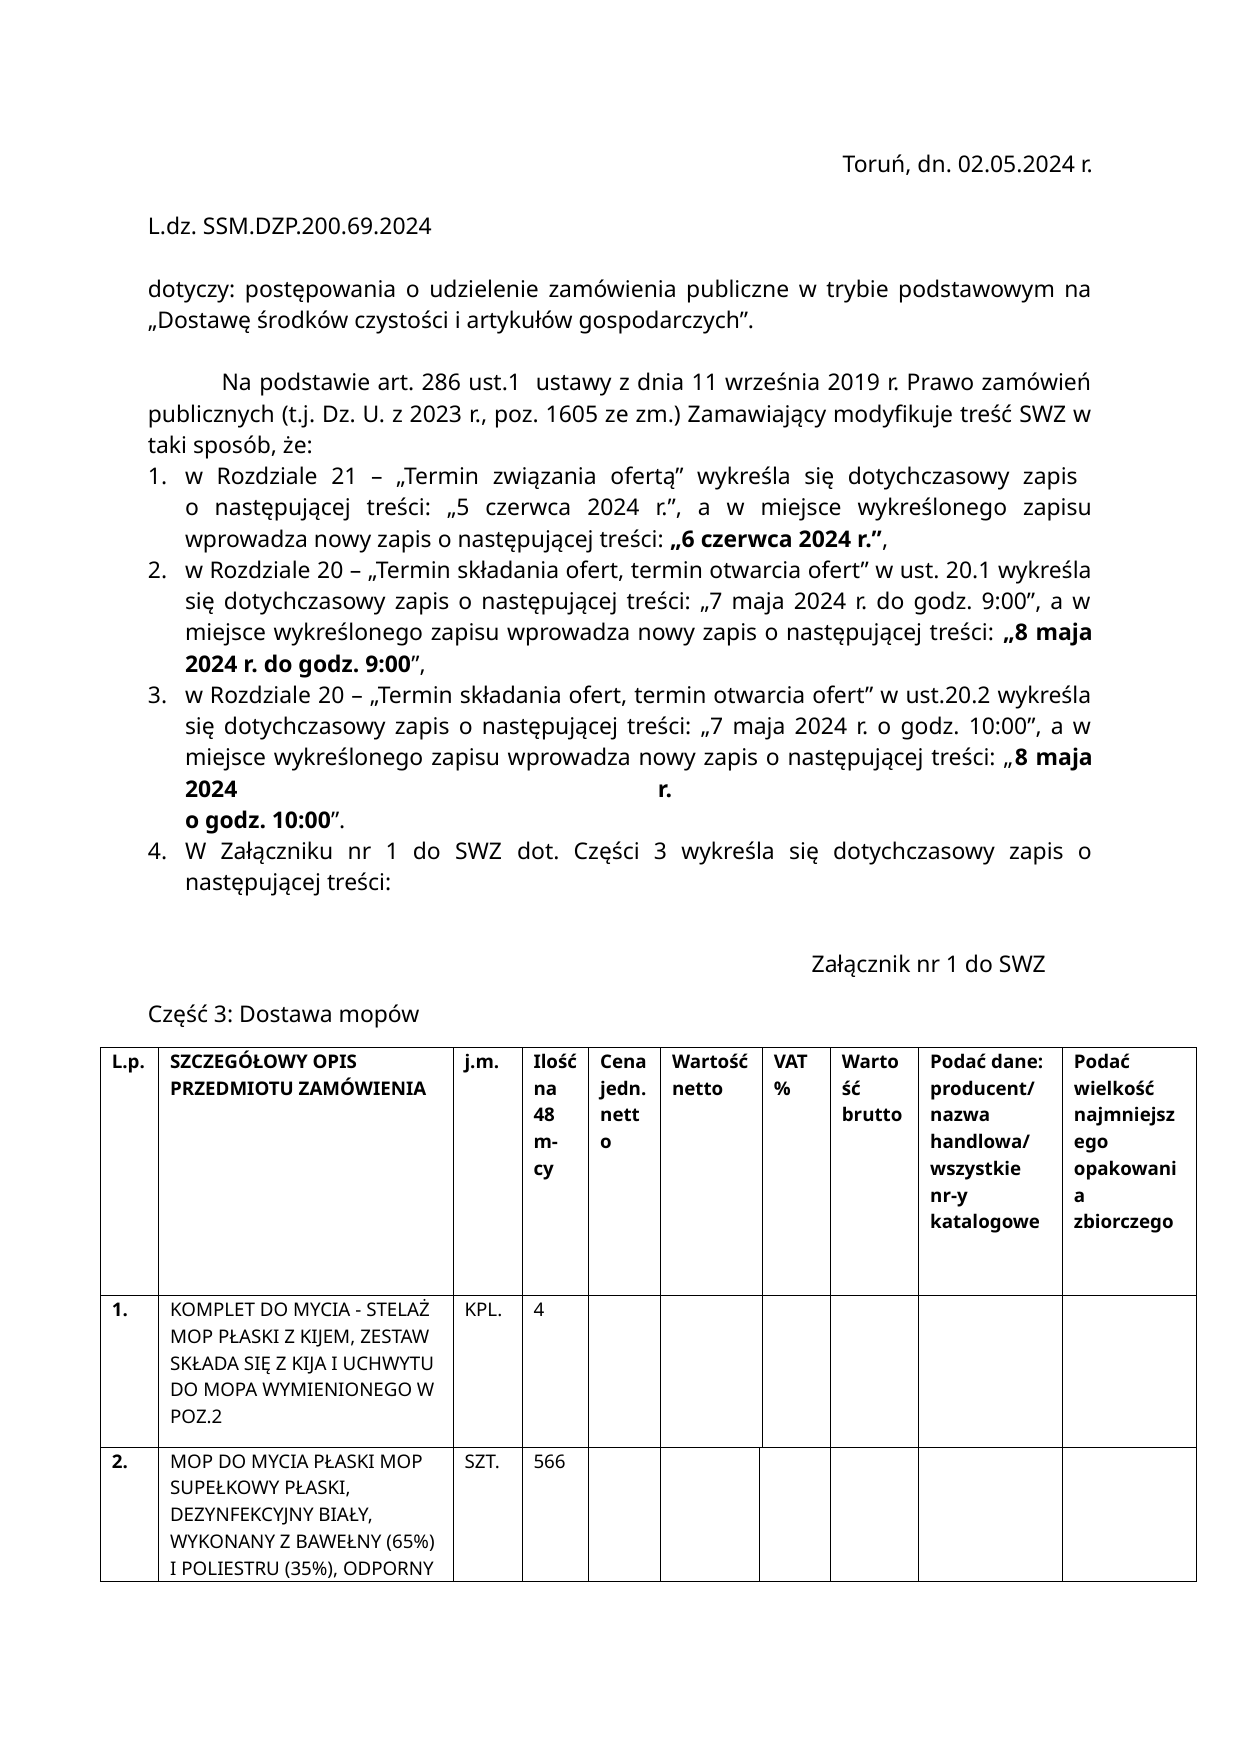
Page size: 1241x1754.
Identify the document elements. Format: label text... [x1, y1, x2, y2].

text Załącznik nr 1 do SWZ [738, 948, 1093, 979]
list w Rozdziale 21 – „Termin związania ofertą” wykreśla się dotychczasowy zapis o następującej treści: „5 czerwca 2024 r.”, a w miejsce wykreślonego zapisu wprowadza nowy zapis o następującej treści: „6 czerwca 2024 r.”, [148, 460, 1093, 554]
table_cell [760, 1448, 830, 1581]
text Część 3: Dostawa mopów [148, 997, 1093, 1029]
table_header VAT % [763, 1048, 830, 1295]
table_cell [919, 1296, 1062, 1447]
table_cell [1063, 1448, 1196, 1581]
list W Załączniku nr 1 do SWZ dot. Części 3 wykreśla się dotychczasowy zapis o następującej treści: [148, 835, 1093, 898]
table_cell 4 [523, 1296, 588, 1447]
table_header Podać wielkość najmniejszego opakowania zbiorczego [1063, 1048, 1196, 1295]
table_cell 2. [101, 1448, 158, 1581]
table_cell 1. [101, 1296, 158, 1447]
table_cell SZT. [454, 1448, 522, 1581]
table_cell [661, 1296, 762, 1447]
table_cell 566 [523, 1448, 588, 1581]
table_header Wartość netto [661, 1048, 762, 1295]
table_cell [1063, 1296, 1196, 1447]
table_header SZCZEGÓŁOWY OPIS PRZEDMIOTU ZAMÓWIENIA [159, 1048, 453, 1295]
text L.dz. SSM.DZP.200.69.2024 [148, 210, 1093, 241]
list w Rozdziale 20 – „Termin składania ofert, termin otwarcia ofert” w ust. 20.1 wykreśla się dotychczasowy zapis o następującej treści: „7 maja 2024 r. do godz. 9:00”, a w miejsce wykreślonego zapisu wprowadza nowy zapis o następującej treści: „8 maja 2024 r. do godz. 9:00”, [148, 554, 1093, 679]
table_cell [661, 1448, 759, 1581]
table_cell [589, 1296, 660, 1447]
list w Rozdziale 20 – „Termin składania ofert, termin otwarcia ofert” w ust.20.2 wykreśla się dotychczasowy zapis o następującej treści: „7 maja 2024 r. o godz. 10:00”, a w miejsce wykreślonego zapisu wprowadza nowy zapis o następującej treści: „8 maja 2024 r. o godz. 10:00”. [148, 679, 1093, 835]
table_header Ilość na 48 m-cy [523, 1048, 588, 1295]
table_cell [589, 1448, 660, 1581]
text Toruń, dn. 02.05.2024 r. [148, 148, 1093, 179]
table_cell [919, 1448, 1062, 1581]
list Na podstawie art. 286 ust.1 ustawy z dnia 11 września 2019 r. Prawo zamówień publicznych (t.j. Dz. U. z 2023 r., poz. 1605 ze zm.) Zamawiający modyfikuje treść SWZ w taki sposób, że: [148, 366, 1093, 460]
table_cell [159, 1448, 453, 1581]
table_cell [831, 1296, 918, 1447]
table_cell KOMPLET DO MYCIA - STELAŻ MOP PŁASKI Z KIJEM, ZESTAW SKŁADA SIĘ Z KIJA I UCHWYTU DO MOPA WYMIENIONEGO W POZ.2 [159, 1296, 453, 1447]
table_cell [763, 1296, 830, 1447]
table_cell [831, 1448, 918, 1581]
table_header Podać dane: producent/ nazwa handlowa/ wszystkie nr-y katalogowe [919, 1048, 1062, 1295]
table_header Cena jedn. netto [589, 1048, 660, 1295]
table_header L.p. [101, 1048, 158, 1295]
table_cell KPL. [454, 1296, 522, 1447]
table_header j.m. [454, 1048, 522, 1295]
list dotyczy: postępowania o udzielenie zamówienia publiczne w trybie podstawowym na „Dostawę środków czystości i artykułów gospodarczych”. [148, 273, 1093, 335]
table_header Wartość brutto [831, 1048, 918, 1295]
